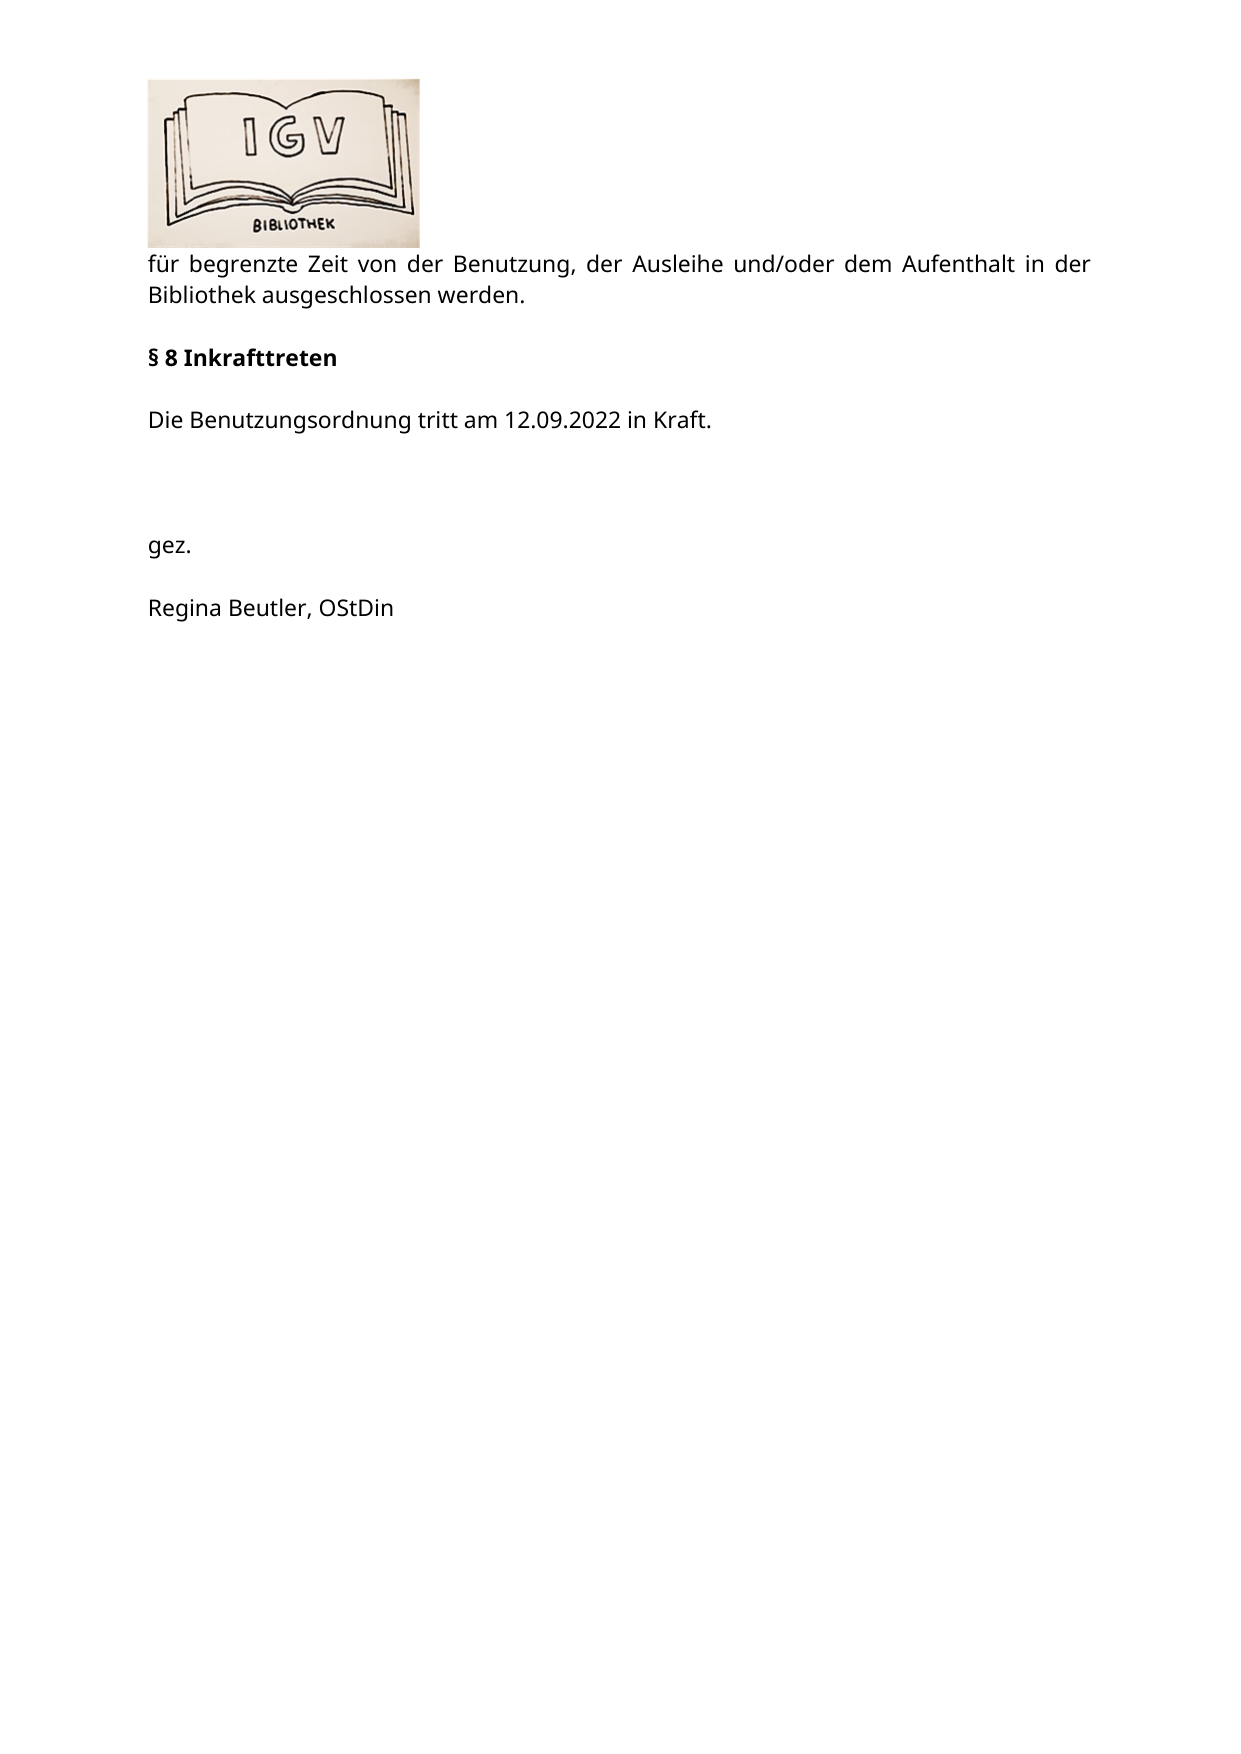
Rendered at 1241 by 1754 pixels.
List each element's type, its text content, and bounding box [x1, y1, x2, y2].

text Regina Beutler, OStDin [148, 592, 1093, 623]
text Die Benutzungsordnung tritt am 12.09.2022 in Kraft. [148, 404, 1093, 435]
text gez. [148, 529, 1093, 560]
picture [147, 73, 420, 248]
text § 8 Inkrafttreten [148, 342, 1093, 373]
